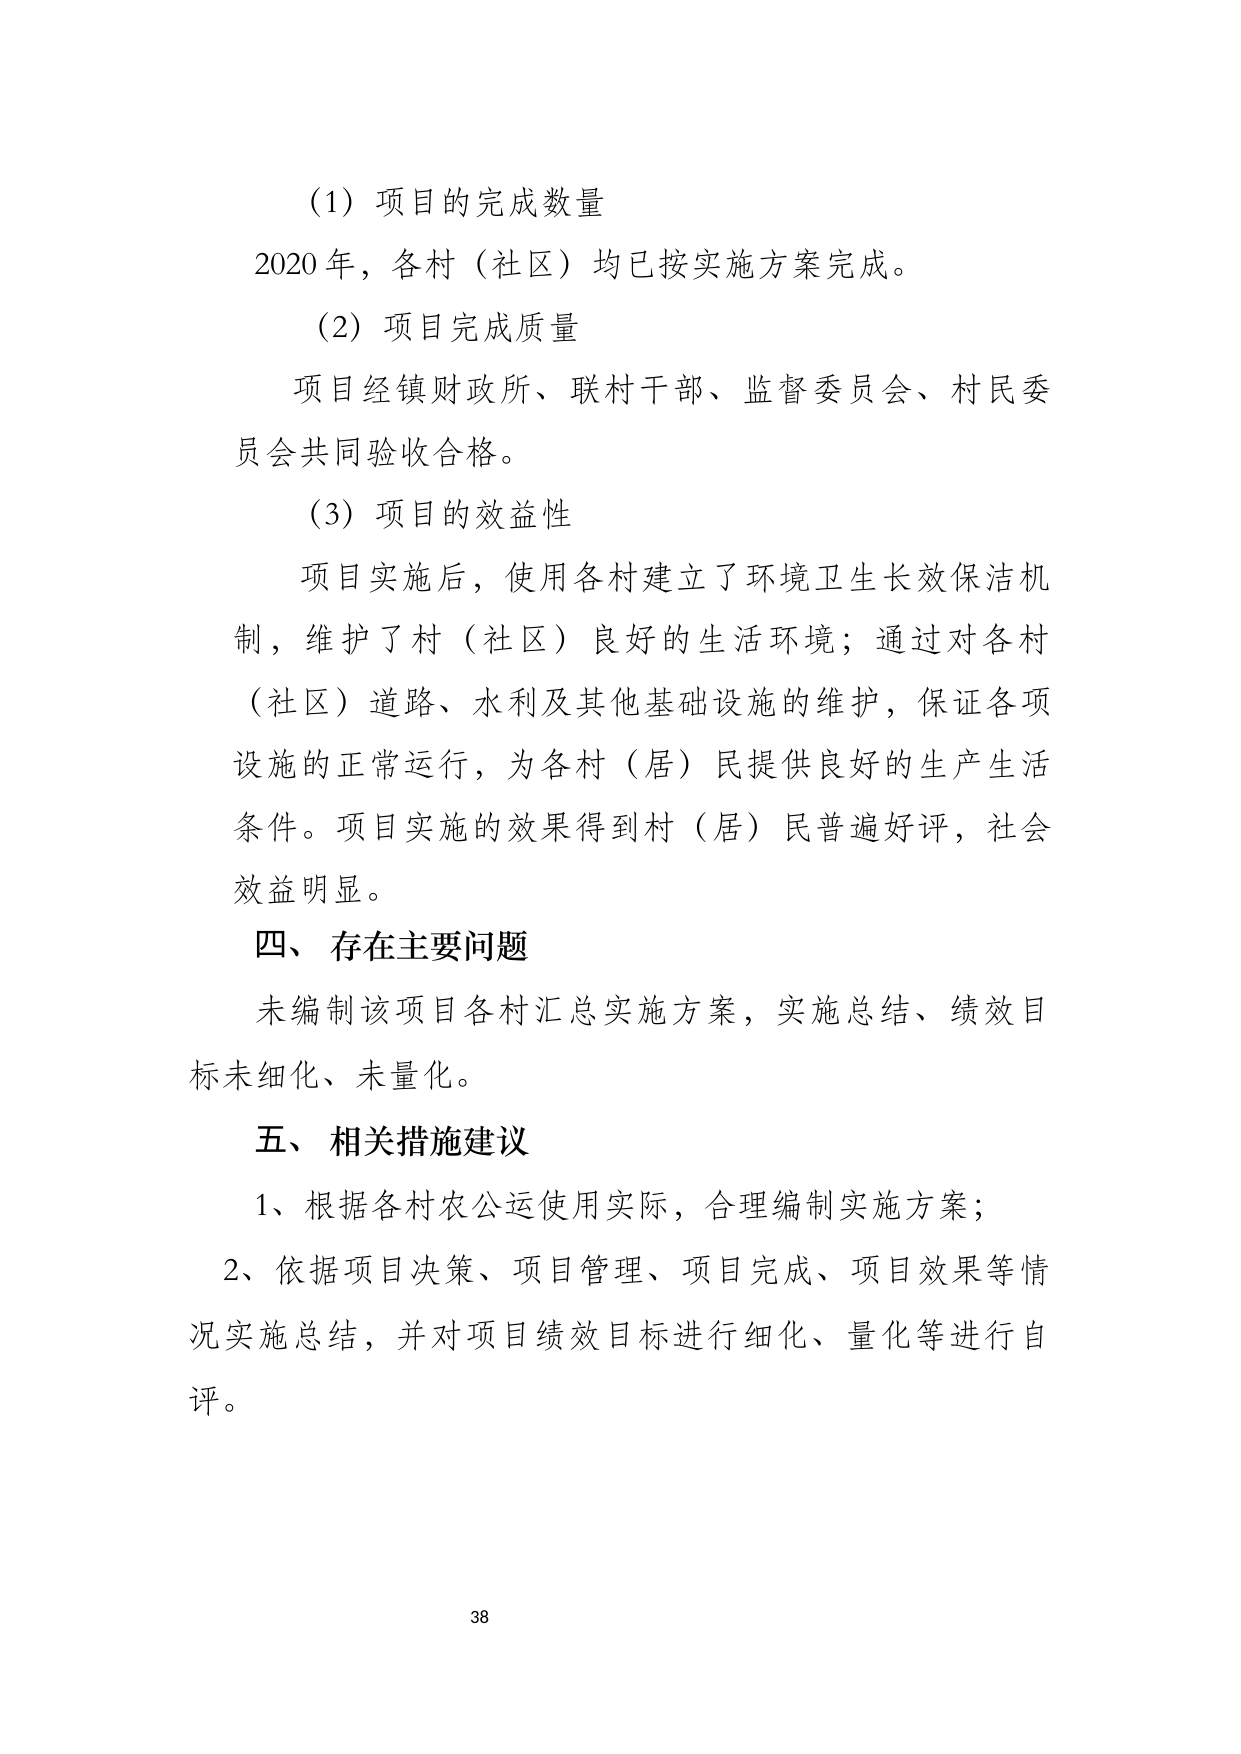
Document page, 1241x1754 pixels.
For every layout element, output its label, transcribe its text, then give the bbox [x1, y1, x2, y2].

list 相关措施建议 [254, 1107, 1053, 1172]
list 根据各村农公运使用实际，合理编制实施方案； [254, 1172, 1053, 1237]
text 项目实施后，使用各村建立了环境卫生长效保洁机制，维护了村（社区）良好的生活环境；通过对各村（社区）道路、水利及其他基础设施的维护，保证各项设施的正常运行，为各村（居）民提供良好的生产生活条件。项目实施的效果得到村（居）民普遍好评，社会效益明显。 [231, 537, 1053, 912]
text 项目经镇财政所、联村干部、监督委员会、村民委员会共同验收合格。 [231, 349, 1053, 474]
text 2020年，各村（社区）均已按实施方案完成。 [187, 224, 1053, 287]
text （2）项目完成质量 [231, 287, 1053, 349]
text （1）项目的完成数量 [231, 162, 1053, 224]
list 未编制该项目各村汇总实施方案，实施总结、绩效目标未细化、未量化。 [187, 977, 1053, 1107]
list 存在主要问题 [254, 912, 1053, 977]
list 2、依据项目决策、项目管理、项目完成、项目效果等情况实施总结，并对项目绩效目标进行细化、量化等进行自评。 [187, 1237, 1053, 1432]
text （3）项目的效益性 [231, 474, 1053, 537]
